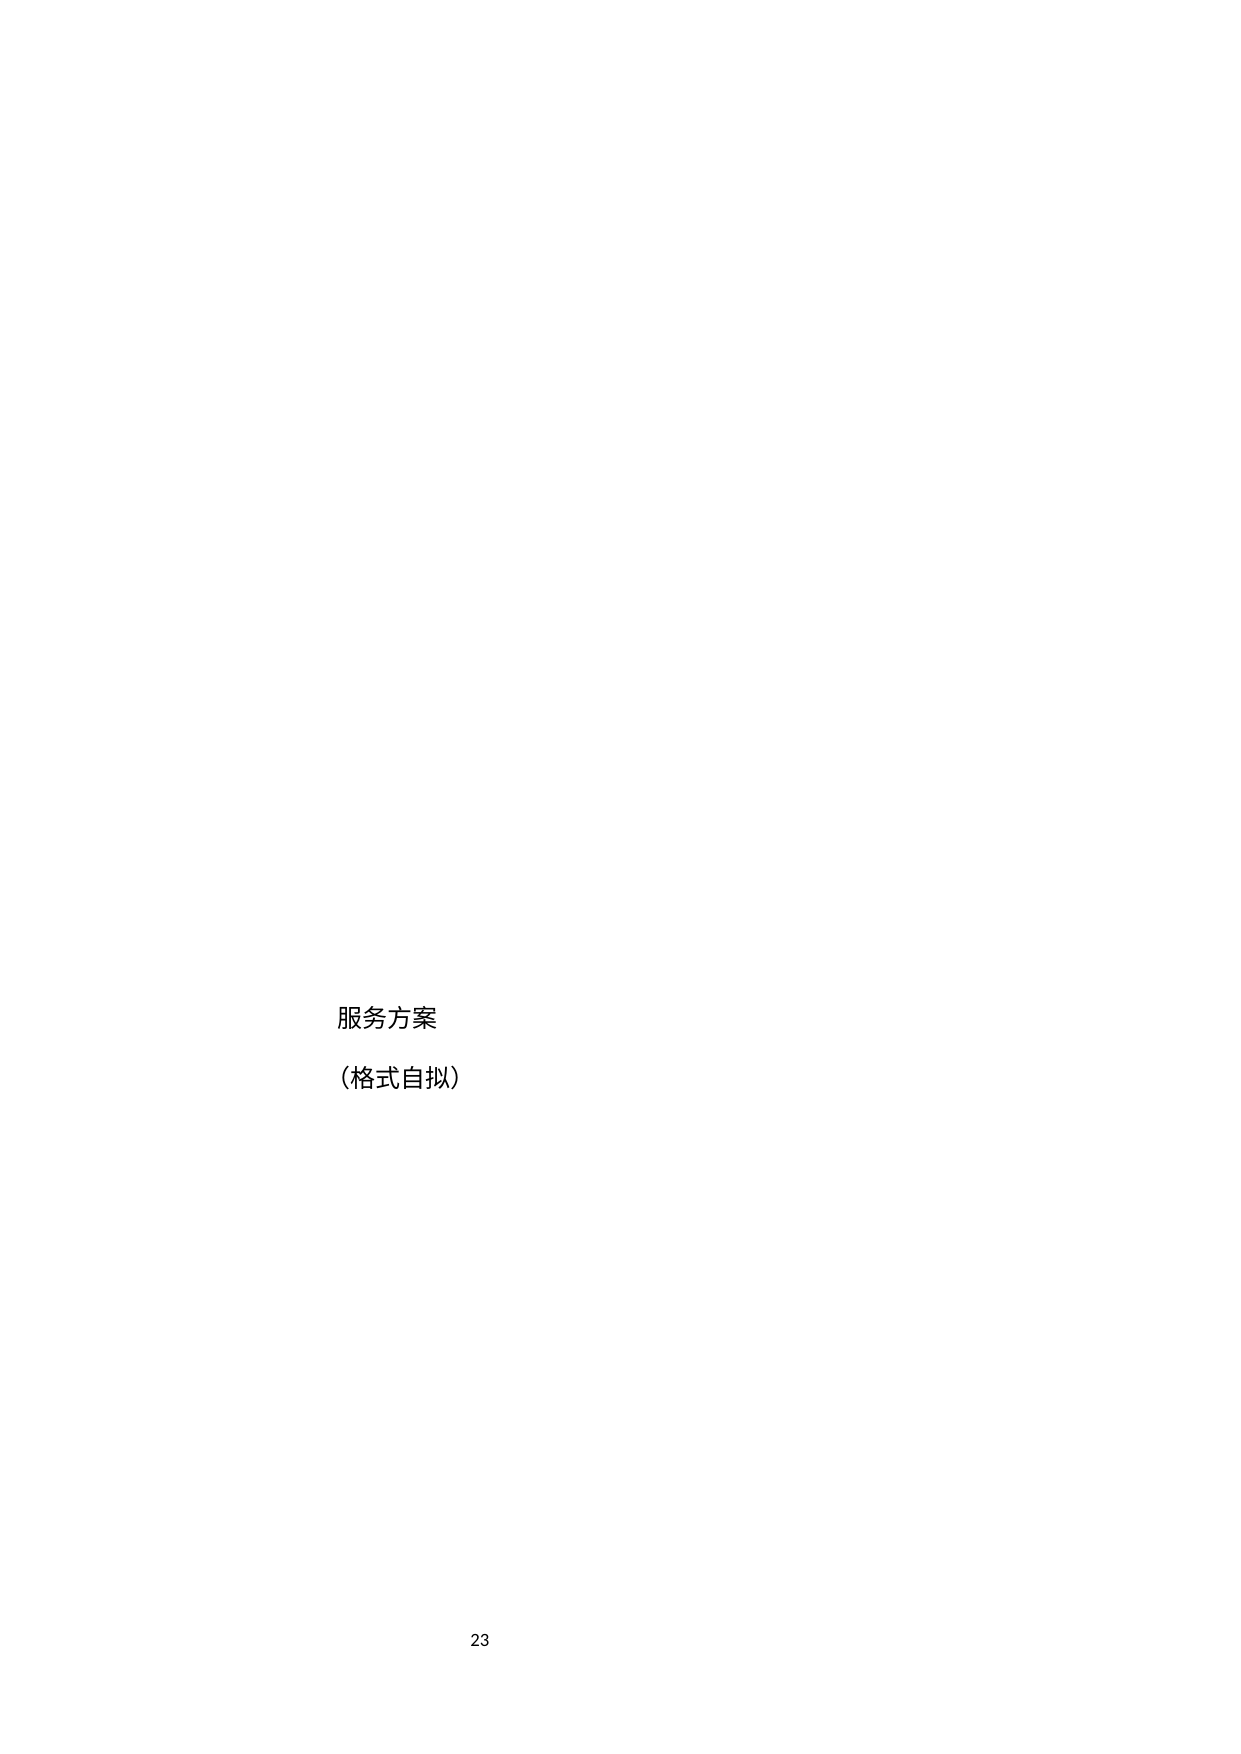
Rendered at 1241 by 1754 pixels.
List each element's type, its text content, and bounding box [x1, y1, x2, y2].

text 服务方案 [117, 984, 1123, 1049]
text （格式自拟） [117, 1058, 1123, 1095]
